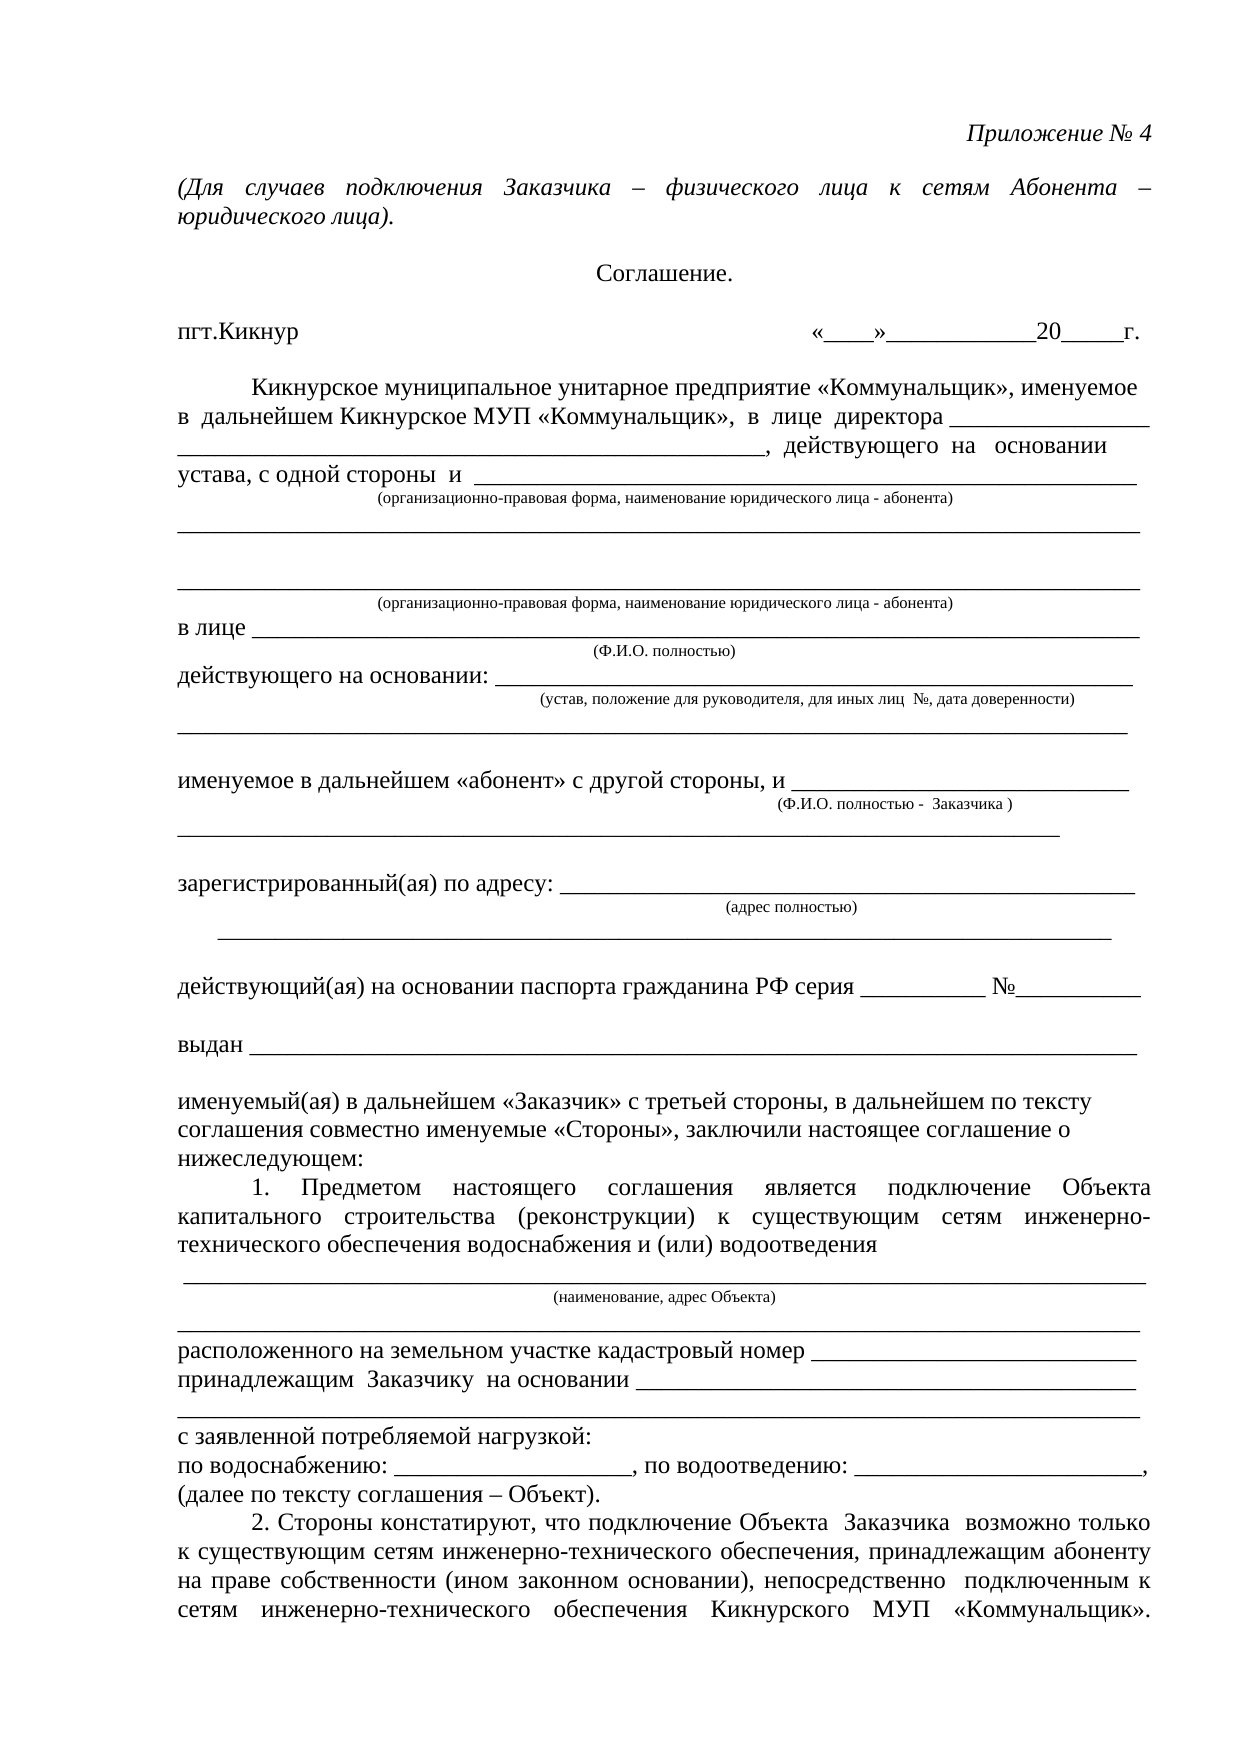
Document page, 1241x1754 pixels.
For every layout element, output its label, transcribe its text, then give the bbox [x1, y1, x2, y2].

text с заявленной потребляемой нагрузкой: [177, 1421, 1152, 1450]
text _____________________________________________________________________________ [177, 813, 1152, 840]
text Кикнурское муниципальное унитарное предприятие «Коммунальщик», именуемое в дальнейшем Кикнурское МУП «Коммунальщик», в лице директора ________________ _______________________________________________, действующего на основании устава, с одной стороны и _____________________________________________________ [177, 372, 1152, 487]
text расположенного на земельном участке кадастровый номер __________________________ [177, 1335, 1152, 1364]
text ______________________________________________________________________________ [177, 916, 1152, 943]
text _____________________________________________________________________________ [177, 1306, 1152, 1335]
text Приложение № 4 [177, 118, 1152, 147]
text действующий(ая) на основании паспорта гражданина РФ серия __________ №__________ [177, 971, 1152, 1000]
text принадлежащим Заказчику на основании ________________________________________ [177, 1364, 1152, 1392]
text _____________________________________________________________________________ [177, 564, 1152, 593]
text Соглашение. [177, 258, 1152, 287]
text _____________________________________________________________________________ [177, 1392, 1152, 1421]
text именуемое в дальнейшем «абонент» с другой стороны, и ___________________________ [177, 765, 1152, 794]
text (наименование, адрес Объекта) [177, 1287, 1152, 1306]
text (далее по тексту соглашения – Объект). [177, 1479, 1152, 1507]
text по водоснабжению: ___________________, по водоотведению: _______________________, [177, 1450, 1152, 1479]
text именуемый(ая) в дальнейшем «Заказчик» с третьей стороны, в дальнейшем по тексту соглашения совместно именуемые «Стороны», заключили настоящее соглашение о нижеследующем: [177, 1086, 1152, 1172]
text (Для случаев подключения Заказчика – физического лица к сетям Абонента – юридического лица). [177, 172, 1152, 229]
text (организационно-правовая форма, наименование юридического лица - абонента) [177, 487, 1152, 507]
text зарегистрированный(ая) по адресу: ______________________________________________ [177, 868, 1152, 897]
text 1. Предметом настоящего соглашения является подключение Объекта капитального строительства (реконструкции) к существующим сетям инженерно-технического обеспечения водоснабжения и (или) водоотведения [177, 1172, 1152, 1258]
text выдан _______________________________________________________________________ [177, 1029, 1152, 1058]
text _____________________________________________________________________________ [177, 1258, 1152, 1287]
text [177, 1507, 1152, 1622]
text _____________________________________________________________________________ [177, 507, 1152, 535]
text ____________________________________________________________________________ [177, 708, 1152, 737]
text (Ф.И.О. полностью) [177, 641, 1152, 660]
text в лице _______________________________________________________________________ [177, 612, 1152, 641]
text (устав, положение для руководителя, для иных лиц №, дата доверенности) [177, 689, 1152, 708]
text (Ф.И.О. полностью - Заказчика ) [177, 794, 1152, 813]
text пгт.Кикнур «____»____________20_____г. [177, 316, 1152, 344]
text действующего на основании: ___________________________________________________ [177, 660, 1152, 689]
text (организационно-правовая форма, наименование юридического лица - абонента) [177, 593, 1152, 612]
text (адрес полностью) [177, 897, 1152, 916]
